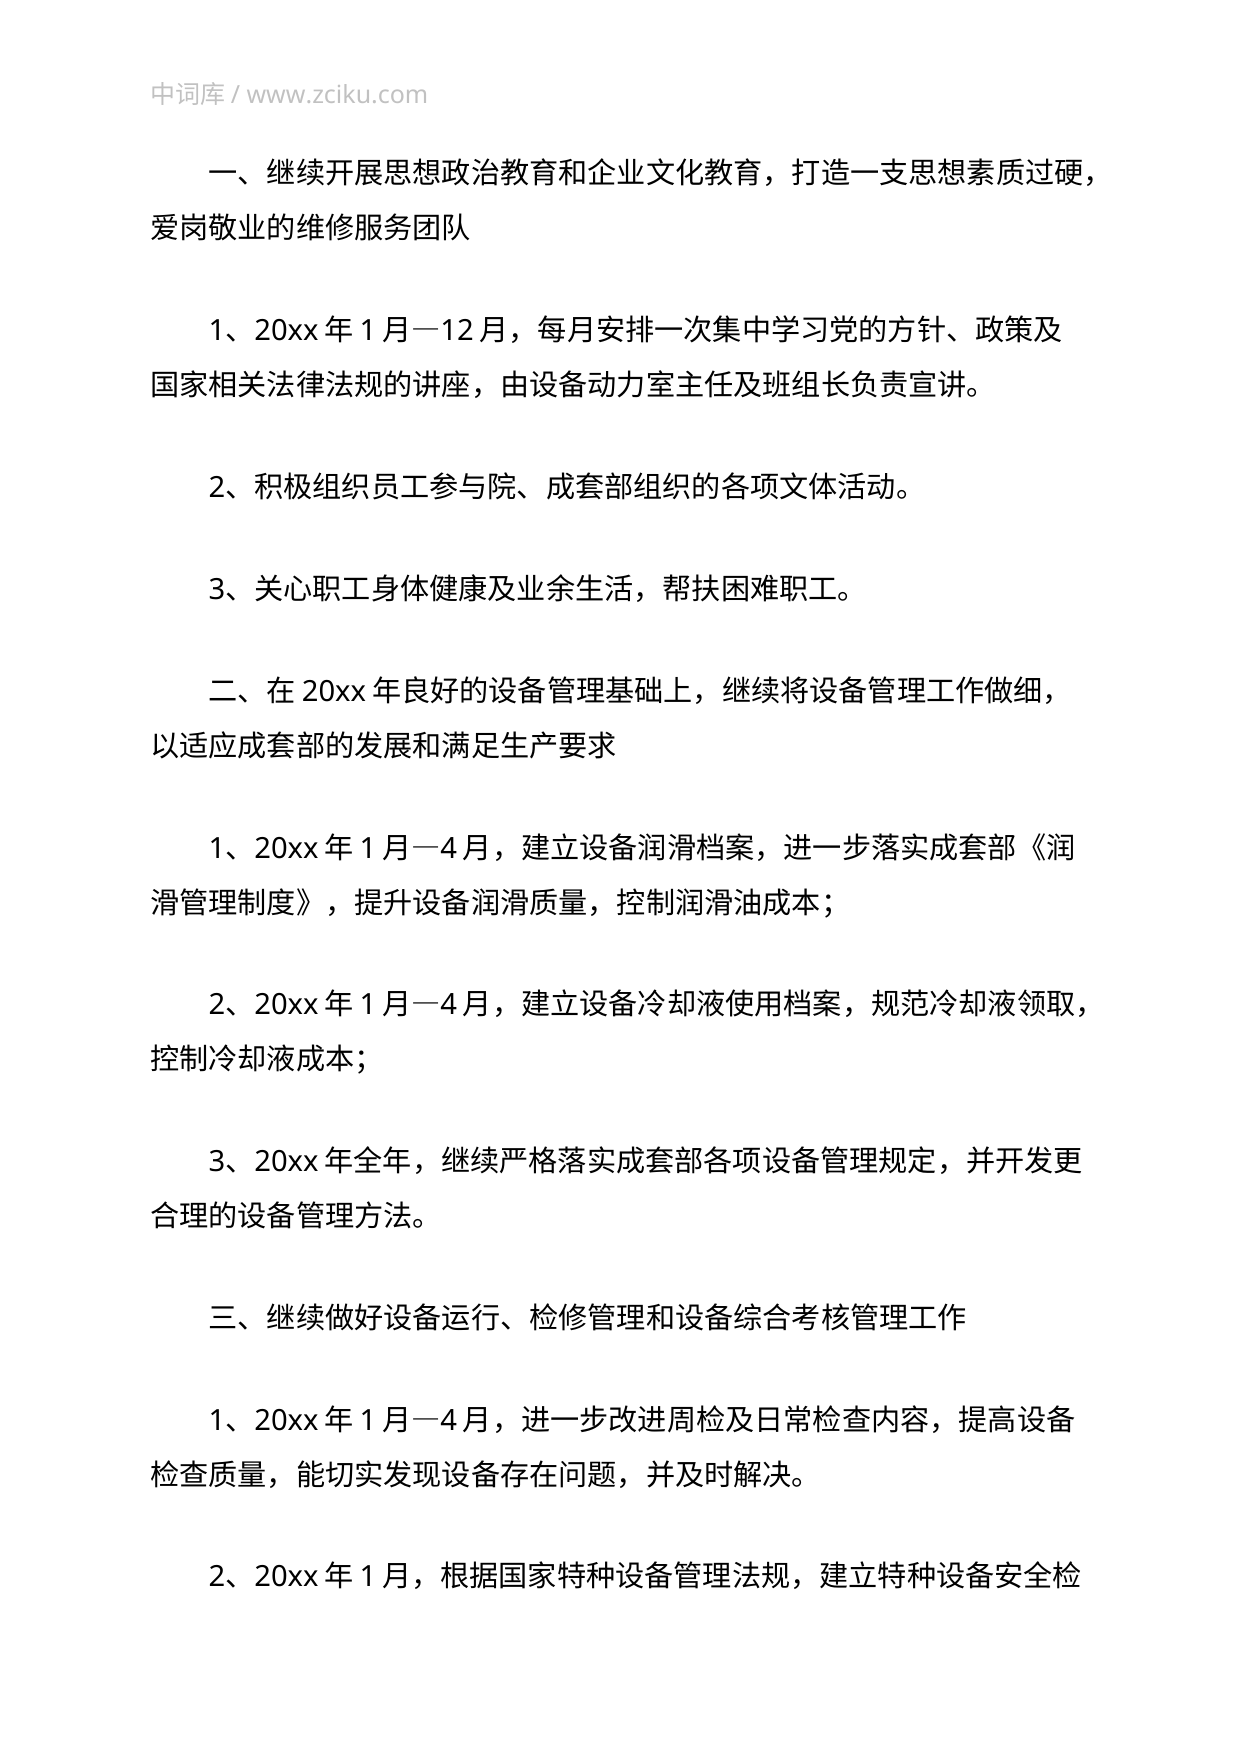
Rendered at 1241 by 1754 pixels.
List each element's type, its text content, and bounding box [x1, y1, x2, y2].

text 3、关心职工身体健康及业余生活，帮扶困难职工。 [150, 565, 1090, 608]
text 2、积极组织员工参与院、成套部组织的各项文体活动。 [150, 463, 1090, 506]
text 3、20xx年全年，继续严格落实成套部各项设备管理规定，并开发更合理的设备管理方法。 [150, 1138, 1090, 1235]
text 1、20xx年1月—12月，每月安排一次集中学习党的方针、政策及国家相关法律法规的讲座，由设备动力室主任及班组长负责宣讲。 [150, 307, 1090, 404]
text 1、20xx年1月—4月，建立设备润滑档案，进一步落实成套部《润滑管理制度》，提升设备润滑质量，控制润滑油成本； [150, 824, 1090, 921]
text 2、20xx年1月—4月，建立设备冷却液使用档案，规范冷却液领取，控制冷却液成本； [150, 981, 1090, 1078]
text 一、继续开展思想政治教育和企业文化教育，打造一支思想素质过硬，爱岗敬业的维修服务团队 [150, 150, 1090, 247]
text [150, 1553, 1090, 1595]
text 1、20xx年1月—4月，进一步改进周检及日常检查内容，提高设备检查质量，能切实发现设备存在问题，并及时解决。 [150, 1396, 1090, 1493]
text 二、在20xx年良好的设备管理基础上，继续将设备管理工作做细，以适应成套部的发展和满足生产要求 [150, 667, 1090, 765]
text 三、继续做好设备运行、检修管理和设备综合考核管理工作 [150, 1294, 1090, 1337]
